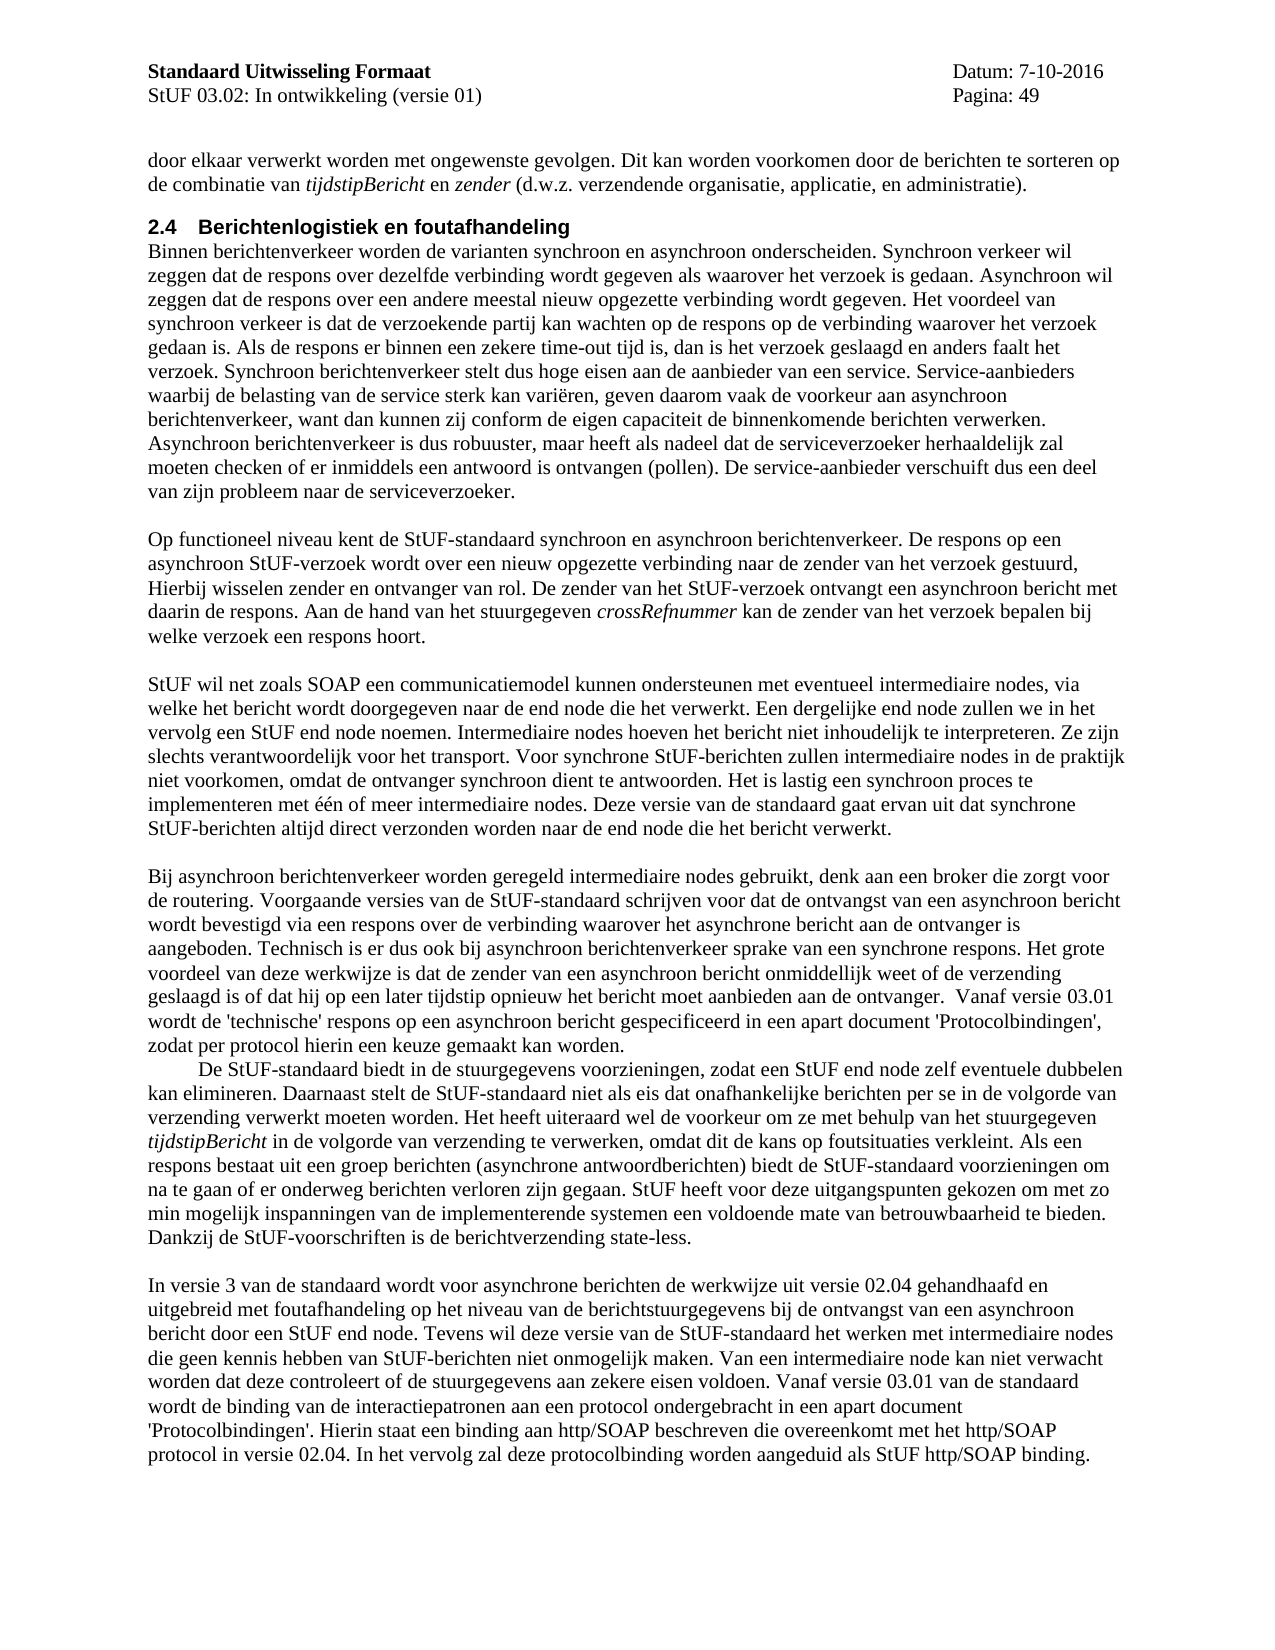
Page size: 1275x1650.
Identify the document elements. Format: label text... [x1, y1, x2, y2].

subtitle Berichtenlogistiek en foutafhandeling [148, 214, 1127, 238]
text Op functioneel niveau kent de StUF-standaard synchroon en asynchroon berichtenverkeer. De respons op een asynchroon StUF-verzoek wordt over een nieuw opgezette verbinding naar de zender van het verzoek gestuurd, Hierbij wisselen zender en ontvanger van rol. De zender van het StUF-verzoek ontvangt een asynchroon bericht met daarin de respons. Aan de hand van het stuurgegeven crossRefnummer kan de zender van het verzoek bepalen bij welke verzoek een respons hoort. [148, 527, 1127, 648]
text StUF wil net zoals SOAP een communicatiemodel kunnen ondersteunen met eventueel intermediaire nodes, via welke het bericht wordt doorgegeven naar de end node die het verwerkt. Een dergelijke end node zullen we in het vervolg een StUF end node noemen. Intermediaire nodes hoeven het bericht niet inhoudelijk te interpreteren. Ze zijn slechts verantwoordelijk voor het transport. Voor synchrone StUF-berichten zullen intermediaire nodes in de praktijk niet voorkomen, omdat de ontvanger synchroon dient te antwoorden. Het is lastig een synchroon proces te implementeren met één of meer intermediaire nodes. Deze versie van de standaard gaat ervan uit dat synchrone StUF-berichten altijd direct verzonden worden naar de end node die het bericht verwerkt. [148, 672, 1127, 840]
text Bij asynchroon berichtenverkeer worden geregeld intermediaire nodes gebruikt, denk aan een broker die zorgt voor de routering. Voorgaande versies van de StUF-standaard schrijven voor dat de ontvangst van een asynchroon bericht wordt bevestigd via een respons over de verbinding waarover het asynchrone bericht aan de ontvanger is aangeboden. Technisch is er dus ook bij asynchroon berichtenverkeer sprake van een synchrone respons. Het grote voordeel van deze werkwijze is dat de zender van een asynchroon bericht onmiddellijk weet of de verzending geslaagd is of dat hij op een later tijdstip opnieuw het bericht moet aanbieden aan de ontvanger. Vanaf versie 03.01 wordt de 'technische' respons op een asynchroon bericht gespecificeerd in een apart document 'Protocolbindingen', zodat per protocol hierin een keuze gemaakt kan worden. [148, 864, 1127, 1057]
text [148, 148, 1127, 196]
text In versie 3 van de standaard wordt voor asynchrone berichten de werkwijze uit versie 02.04 gehandhaafd en uitgebreid met foutafhandeling op het niveau van de berichtstuurgegevens bij de ontvangst van een asynchroon bericht door een StUF end node. Tevens wil deze versie van de StUF-standaard het werken met intermediaire nodes die geen kennis hebben van StUF-berichten niet onmogelijk maken. Van een intermediaire node kan niet verwacht worden dat deze controleert of de stuurgegevens aan zekere eisen voldoen. Vanaf versie 03.01 van de standaard wordt de binding van de interactiepatronen aan een protocol ondergebracht in een apart document 'Protocolbindingen'. Hierin staat een binding aan http/SOAP beschreven die overeenkomt met het http/SOAP protocol in versie 02.04. In het vervolg zal deze protocolbinding worden aangeduid als StUF http/SOAP binding. [148, 1273, 1127, 1466]
text De StUF-standaard biedt in de stuurgegevens voorzieningen, zodat een StUF end node zelf eventuele dubbelen kan elimineren. Daarnaast stelt de StUF-standaard niet als eis dat onafhankelijke berichten per se in de volgorde van verzending verwerkt moeten worden. Het heeft uiteraard wel de voorkeur om ze met behulp van het stuurgegeven tijdstipBericht in de volgorde van verzending te verwerken, omdat dit de kans op foutsituaties verkleint. Als een respons bestaat uit een groep berichten (asynchrone antwoordberichten) biedt de StUF-standaard voorzieningen om na te gaan of er onderweg berichten verloren zijn gegaan. StUF heeft voor deze uitgangspunten gekozen om met zo min mogelijk inspanningen van de implementerende systemen een voldoende mate van betrouwbaarheid te bieden. Dankzij de StUF-voorschriften is de berichtverzending state-less. [148, 1057, 1127, 1249]
text Binnen berichtenverkeer worden de varianten synchroon en asynchroon onderscheiden. Synchroon verkeer wil zeggen dat de respons over dezelfde verbinding wordt gegeven als waarover het verzoek is gedaan. Asynchroon wil zeggen dat de respons over een andere meestal nieuw opgezette verbinding wordt gegeven. Het voordeel van synchroon verkeer is dat de verzoekende partij kan wachten op de respons op de verbinding waarover het verzoek gedaan is. Als de respons er binnen een zekere time-out tijd is, dan is het verzoek geslaagd en anders faalt het verzoek. Synchroon berichtenverkeer stelt dus hoge eisen aan de aanbieder van een service. Service-aanbieders waarbij de belasting van de service sterk kan variëren, geven daarom vaak de voorkeur aan asynchroon berichtenverkeer, want dan kunnen zij conform de eigen capaciteit de binnenkomende berichten verwerken. Asynchroon berichtenverkeer is dus robuuster, maar heeft als nadeel dat de serviceverzoeker herhaaldelijk zal moeten checken of er inmiddels een antwoord is ontvangen (pollen). De service-aanbieder verschuift dus een deel van zijn probleem naar de serviceverzoeker. [148, 238, 1127, 503]
